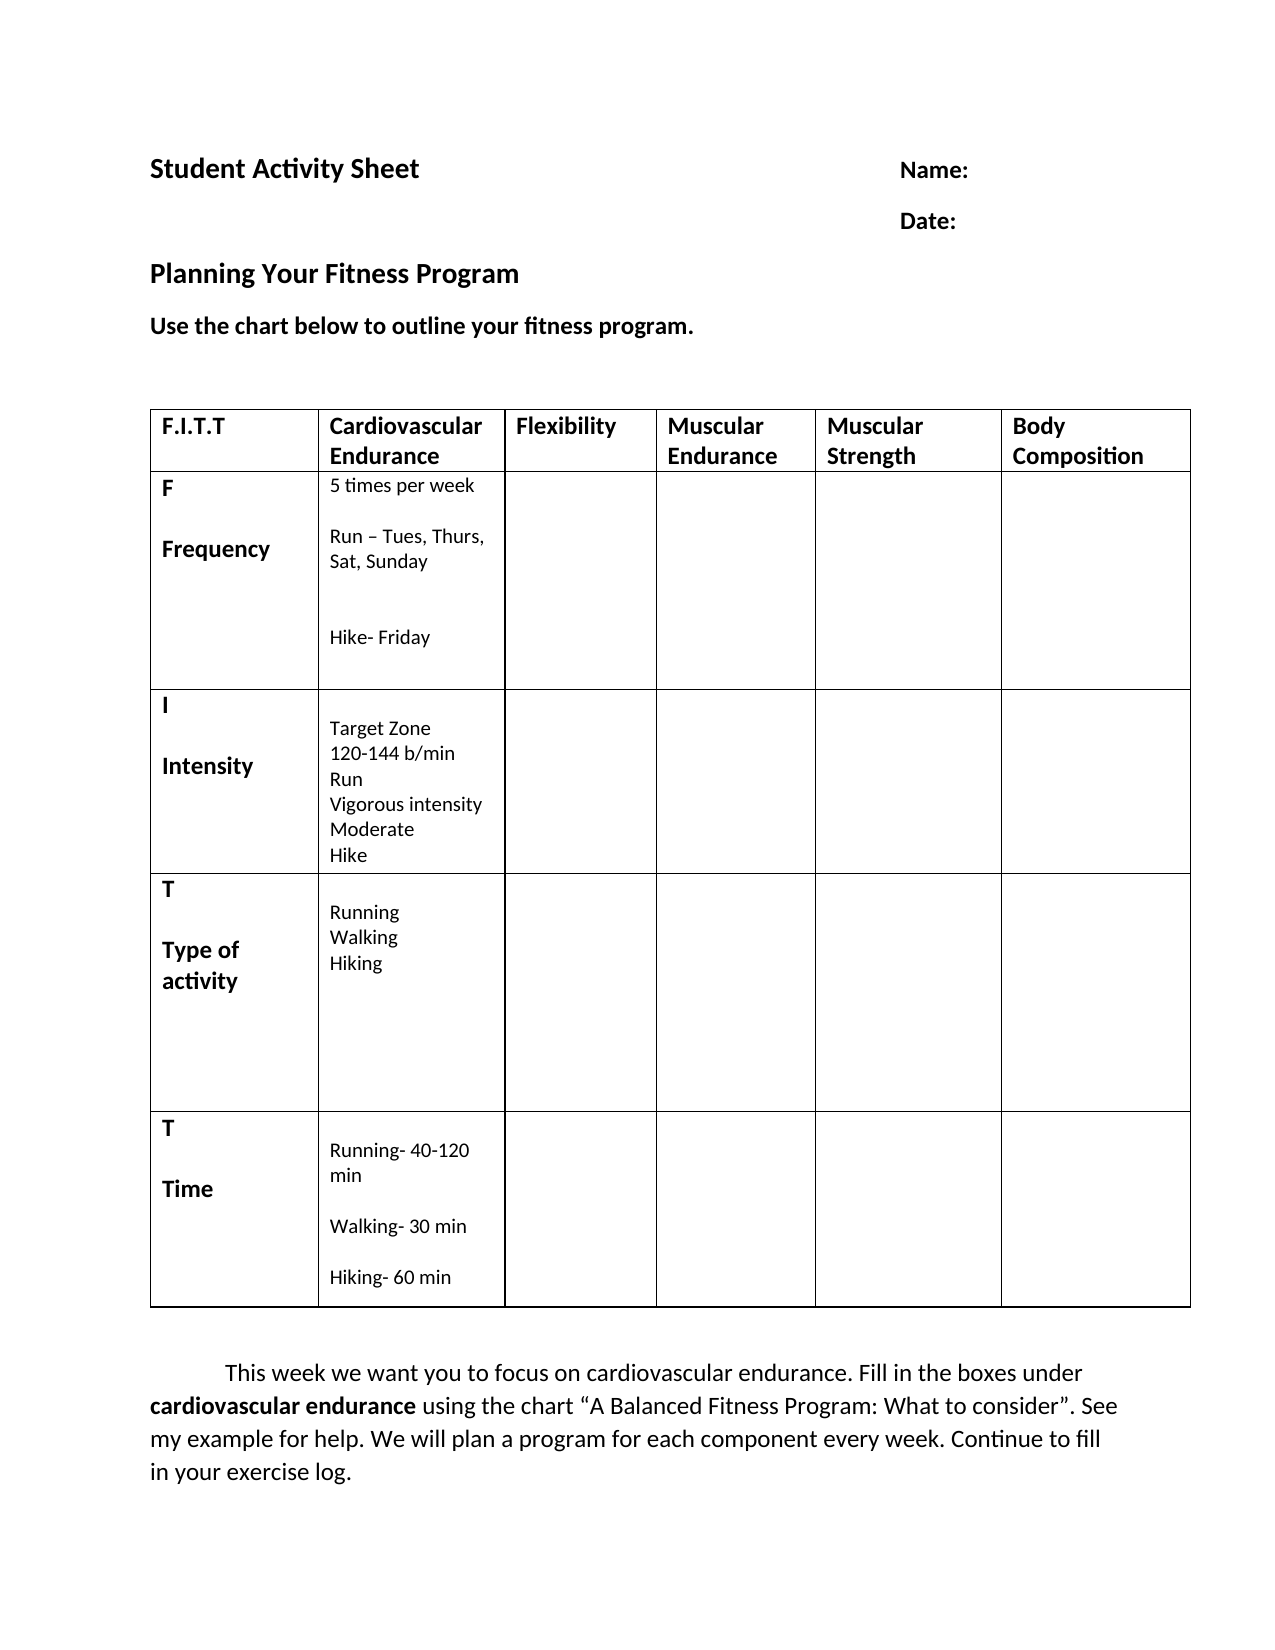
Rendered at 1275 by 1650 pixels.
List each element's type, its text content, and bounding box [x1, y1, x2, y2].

table_cell [816, 472, 1001, 688]
table_cell [816, 874, 1001, 1111]
table_cell F Frequency [151, 472, 318, 688]
table_cell [1002, 1112, 1190, 1306]
text This week we want you to focus on cardiovascular endurance. Fill in the boxes under cardiovascular endurance using the chart “A Balanced Fitness Program: What to consider”. See my example for help. We will plan a program for each component every week. Continue to fill in your exercise log. [150, 1357, 1125, 1486]
text Use the chart below to outline your fitness program. [150, 310, 1125, 340]
text Date: [150, 205, 1125, 236]
table_header Muscular Endurance [657, 410, 815, 471]
table_cell Running- 40-120 min Walking- 30 min Hiking- 60 min [319, 1112, 504, 1306]
table_cell I Intensity [151, 690, 318, 873]
text Student Activity Sheet Name: [150, 150, 1125, 186]
table_cell [1002, 690, 1190, 873]
table_header Body Composition [1002, 410, 1190, 471]
table_cell [657, 472, 815, 688]
table_cell 5 times per week Run – Tues, Thurs, Sat, Sunday Hike- Friday [319, 472, 504, 688]
table_cell [506, 874, 656, 1111]
table_cell T Type of activity [151, 874, 318, 1111]
table_header Cardiovascular Endurance [319, 410, 504, 471]
table_cell T Time [151, 1112, 318, 1306]
text Planning Your Fitness Program [150, 255, 1125, 290]
table_cell [657, 690, 815, 873]
table_header Flexibility [506, 410, 656, 471]
table_cell [506, 690, 656, 873]
table_header F.I.T.T [151, 410, 318, 471]
table_cell Running Walking Hiking [319, 874, 504, 1111]
table_cell [816, 1112, 1001, 1306]
table_cell [506, 1112, 656, 1306]
table_cell [657, 874, 815, 1111]
table_cell [657, 1112, 815, 1306]
table_cell [1002, 874, 1190, 1111]
table_cell Target Zone 120-144 b/min Run Vigorous intensity Moderate Hike [319, 690, 504, 873]
table_cell [506, 472, 656, 688]
table_cell [1002, 472, 1190, 688]
table_header Muscular Strength [816, 410, 1001, 471]
table_cell [816, 690, 1001, 873]
